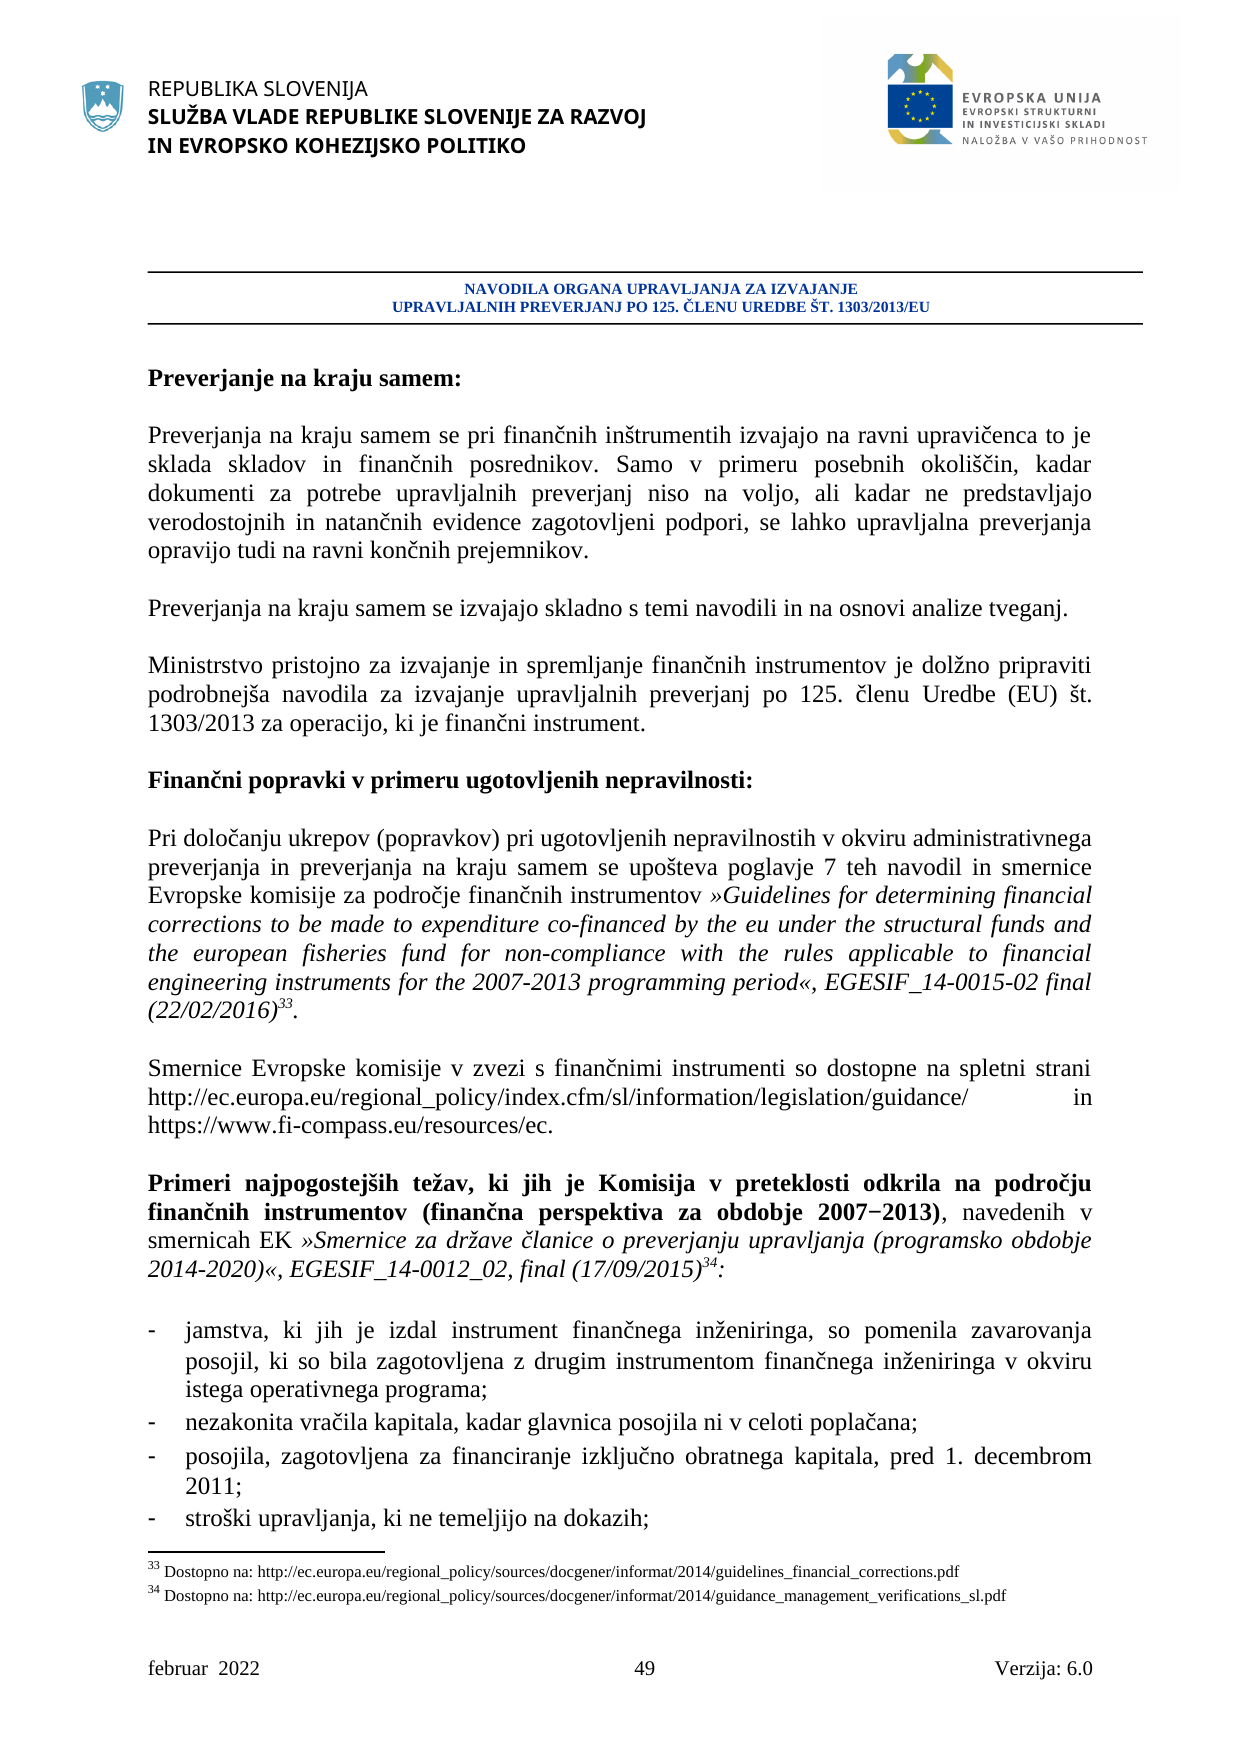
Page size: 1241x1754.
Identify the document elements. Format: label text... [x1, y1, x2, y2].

picture [821, 15, 1183, 191]
list nezakonita vračila kapitala, kadar glavnica posojila ni v celoti poplačana; [148, 1403, 1093, 1437]
text Primeri najpogostejših težav, ki jih je Komisija v preteklosti odkrila na področju finančnih instrumentov (finančna perspektiva za obdobje 2007−2013), navedenih v smernicah EK »Smernice za države članice o preverjanju upravljanja (programsko obdobje 2014-2020)«, EGESIF_14-0012_02, final (17/09/2015): [148, 1168, 1093, 1283]
text Preverjanja na kraju samem se izvajajo skladno s temi navodili in na osnovi analize tveganj. [148, 593, 1093, 622]
text Preverjanje na kraju samem: [148, 363, 1093, 392]
list jamstva, ki jih je izdal instrument finančnega inženiringa, so pomenila zavarovanja posojil, ki so bila zagotovljena z drugim instrumentom finančnega inženiringa v okviru istega operativnega programa; [148, 1312, 1093, 1403]
text Preverjanja na kraju samem se pri finančnih inštrumentih izvajajo na ravni upravičenca to je sklada skladov in finančnih posrednikov. Samo v primeru posebnih okoliščin, kadar dokumenti za potrebe upravljalnih preverjanj niso na voljo, ali kadar ne predstavljajo verodostojnih in natančnih evidence zagotovljeni podpori, se lahko upravljalna preverjanja opravijo tudi na ravni končnih prejemnikov. [148, 420, 1093, 564]
text Ministrstvo pristojno za izvajanje in spremljanje finančnih instrumentov je dolžno pripraviti podrobnejša navodila za izvajanje upravljalnih preverjanj po 125. členu Uredbe (EU) št. 1303/2013 za operacijo, ki je finančni instrument. [148, 650, 1093, 737]
picture [76, 75, 127, 132]
text Finančni popravki v primeru ugotovljenih nepravilnosti: [148, 765, 1093, 794]
list stroški upravljanja, ki ne temeljijo na dokazih; [148, 1500, 1093, 1534]
list posojila, zagotovljena za financiranje izključno obratnega kapitala, pred 1. decembrom 2011; [148, 1437, 1093, 1500]
text Pri določanju ukrepov (popravkov) pri ugotovljenih nepravilnostih v okviru administrativnega preverjanja in preverjanja na kraju samem se upošteva poglavje 7 teh navodil in smernice Evropske komisije za področje finančnih instrumentov »Guidelines for determining financial corrections to be made to expenditure co-financed by the eu under the structural funds and the european fisheries fund for non-compliance with the rules applicable to financial engineering instruments for the 2007-2013 programming period«, EGESIF_14-0015-02 final (22/02/2016). [148, 823, 1093, 1024]
text Smernice Evropske komisije v zvezi s finančnimi instrumenti so dostopne na spletni strani http://ec.europa.eu/regional_policy/index.cfm/sl/information/legislation/guidance/ in https://www.fi-compass.eu/resources/ec. [148, 1053, 1093, 1139]
